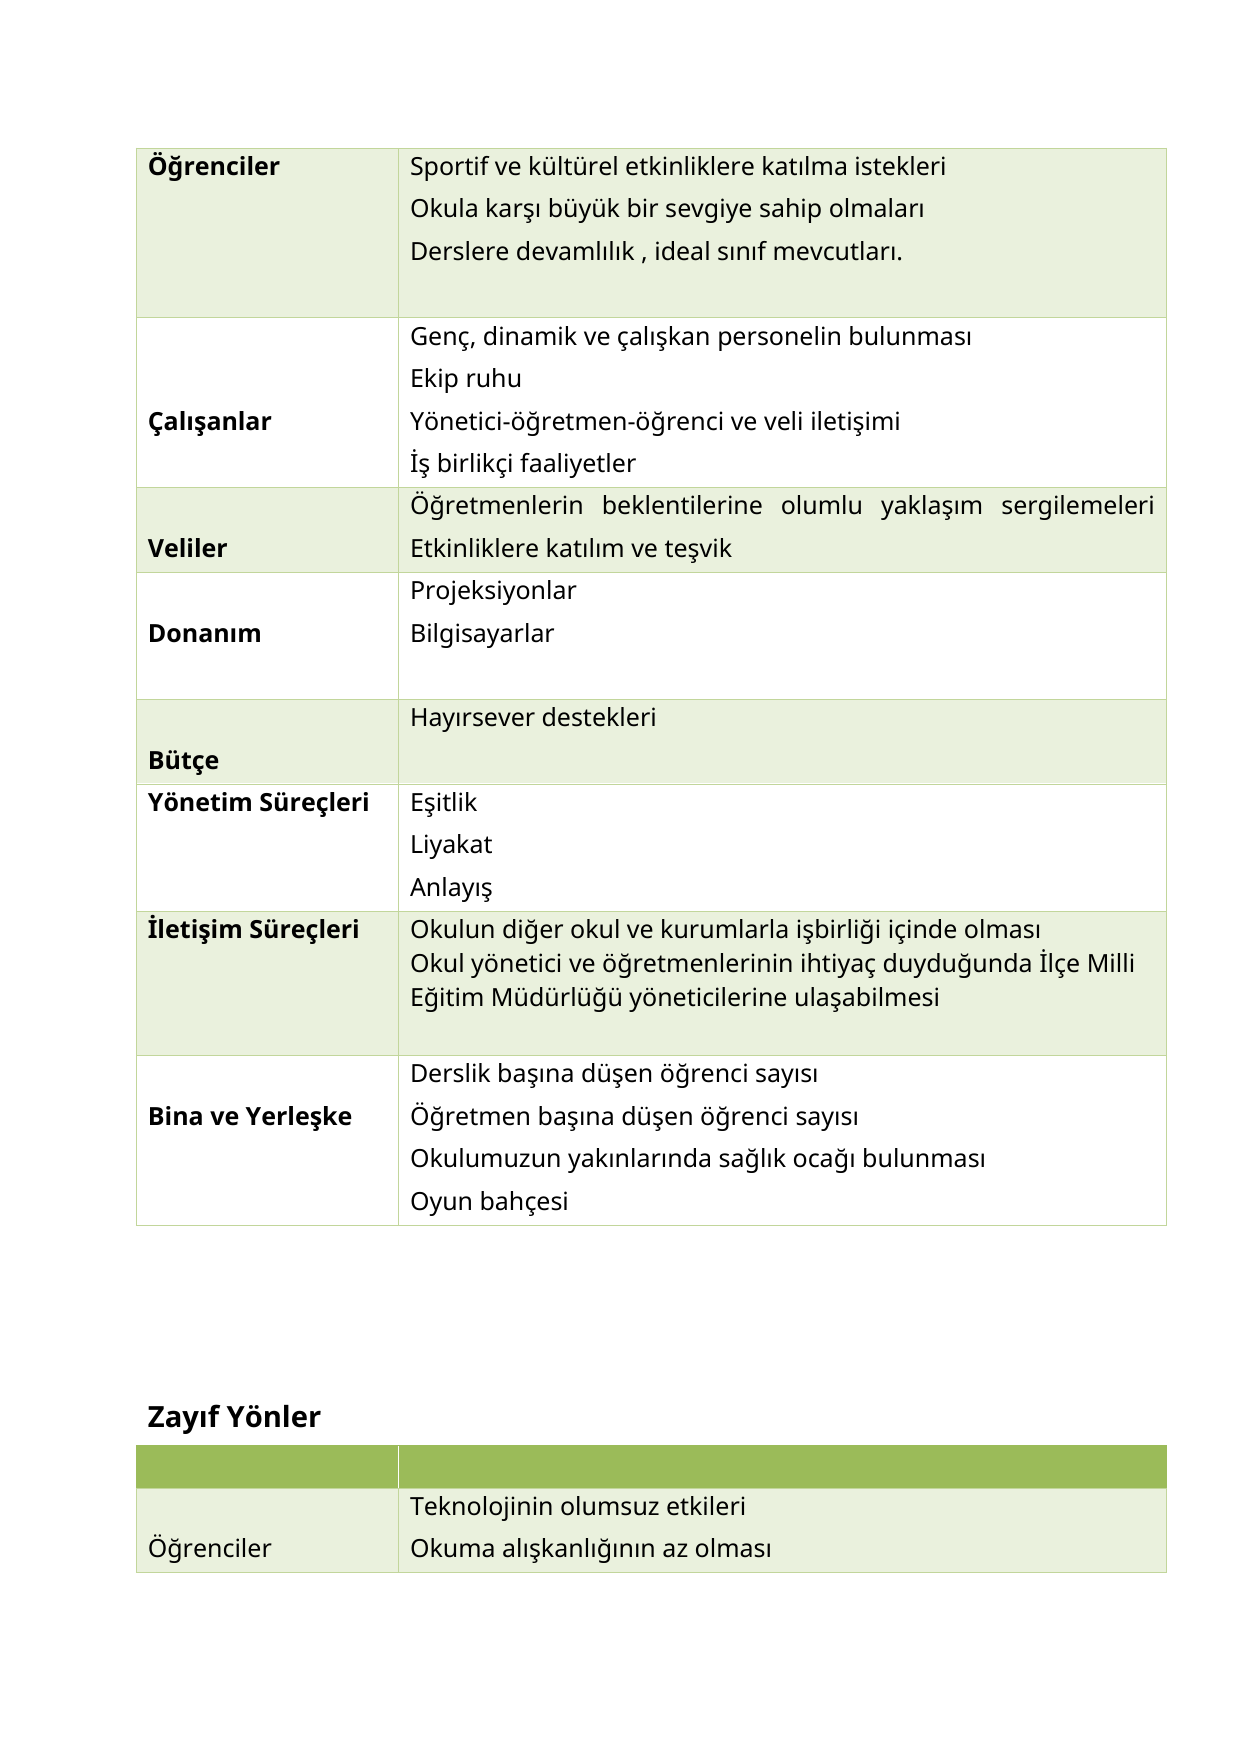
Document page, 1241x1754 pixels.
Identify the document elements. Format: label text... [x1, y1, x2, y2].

text Zayıf Yönler [148, 1396, 1093, 1436]
table_cell İletişim Süreçleri [137, 912, 398, 1055]
table_header [399, 1446, 1166, 1488]
table_cell Öğretmenlerin beklentilerine olumlu yaklaşım sergilemeleri Etkinliklere katılım ve teşvik [399, 488, 1166, 572]
table_cell Yönetim Süreçleri [137, 785, 398, 911]
table_cell Projeksiyonlar Bilgisayarlar [399, 573, 1166, 699]
table_cell Çalışanlar [137, 318, 398, 487]
table_cell Okulun diğer okul ve kurumlarla işbirliği içinde olması Okul yönetici ve öğretmenlerinin ihtiyaç duyduğunda İlçe Milli Eğitim Müdürlüğü yöneticilerine ulaşabilmesi [399, 912, 1166, 1055]
table_cell Hayırsever destekleri [399, 700, 1166, 783]
table_cell Öğrenciler [137, 1489, 398, 1572]
table_cell Öğrenciler [137, 149, 398, 317]
table_cell Eşitlik Liyakat Anlayış [399, 785, 1166, 911]
table_cell Donanım [137, 573, 398, 699]
table_cell Teknolojinin olumsuz etkileri Okuma alışkanlığının az olması [399, 1489, 1166, 1572]
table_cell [399, 149, 1166, 317]
table_cell Genç, dinamik ve çalışkan personelin bulunması Ekip ruhu Yönetici-öğretmen-öğrenci ve veli iletişimi İş birlikçi faaliyetler [399, 318, 1166, 487]
table_header [137, 1446, 398, 1488]
table_cell Veliler [137, 488, 398, 572]
table_cell Derslik başına düşen öğrenci sayısı Öğretmen başına düşen öğrenci sayısı Okulumuzun yakınlarında sağlık ocağı bulunması Oyun bahçesi [399, 1056, 1166, 1225]
table_cell Bütçe [137, 700, 398, 783]
table_cell Bina ve Yerleşke [137, 1056, 398, 1225]
